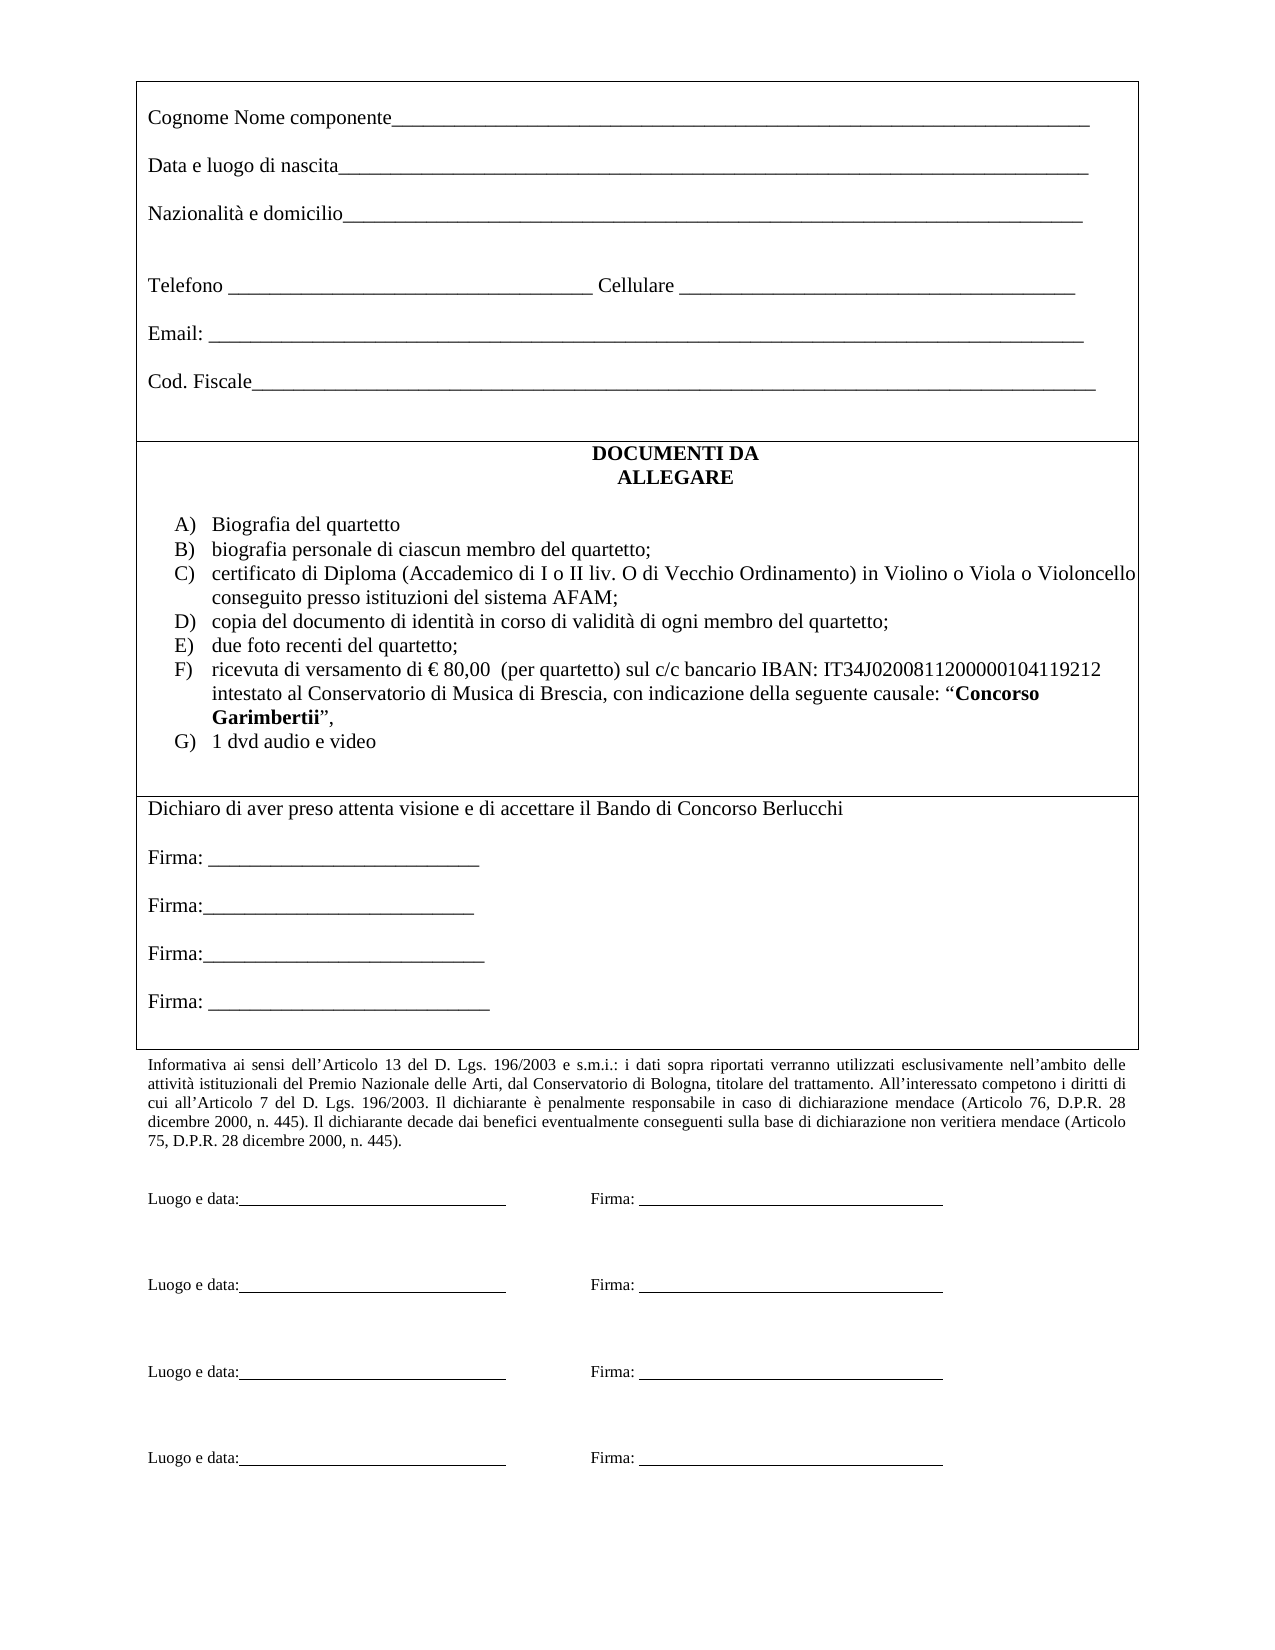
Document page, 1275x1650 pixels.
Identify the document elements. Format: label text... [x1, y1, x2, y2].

text Luogo e data: Firma: [148, 1448, 1152, 1467]
text Informativa ai sensi dell’Articolo 13 del D. Lgs. 196/2003 e s.m.i.: i dati sopra riportati verranno utilizzati esclusivamente nell’ambito delle attività istituzionali del Premio Nazionale delle Arti, dal Conservatorio di Bologna, titolare del trattamento. All’interessato competono i diritti di cui all’Articolo 7 del D. Lgs. 196/2003. Il dichiarante è penalmente responsabile in caso di dichiarazione mendace (Articolo 76, D.P.R. 28 dicembre 2000, n. 445). Il dichiarante decade dai benefici eventualmente conseguenti sulla base di dichiarazione non veritiera mendace (Articolo 75, D.P.R. 28 dicembre 2000, n. 445). [148, 1054, 1128, 1150]
table_cell Dichiaro di aver preso attenta visione e di accettare il Bando di Concorso Berlucchi Firma: __________________________ Firma:__________________________ Firma:___________________________ Firma: ___________________________ [137, 797, 1138, 1049]
text Luogo e data: Firma: [148, 1362, 1152, 1381]
table_cell DOCUMENTI DA ALLEGARE Biografia del quartetto biografia personale di ciascun membro del quartetto; certificato di Diploma (Accademico di I o II liv. O di Vecchio Ordinamento) in Violino o Viola o Violoncello conseguito presso istituzioni del sistema AFAM; copia del documento di identità in corso di validità di ogni membro del quartetto; due foto recenti del quartetto; ricevuta di versamento di € 80,00 (per quartetto) sul c/c bancario IBAN: IT34J0200811200000104119212 intestato al Conservatorio di Musica di Brescia, con indicazione della seguente causale: “Concorso Garimbertii”, 1 dvd audio e video [137, 442, 1138, 796]
text Luogo e data: Firma: [148, 1189, 1152, 1208]
table_cell Cognome Nome componente___________________________________________________________________ Data e luogo di nascita________________________________________________________________________ Nazionalità e domicilio_______________________________________________________________________ Telefono ___________________________________ Cellulare ______________________________________ Email: ____________________________________________________________________________________ Cod. Fiscale_________________________________________________________________________________ [137, 82, 1138, 441]
text Luogo e data: Firma: [148, 1275, 1152, 1294]
